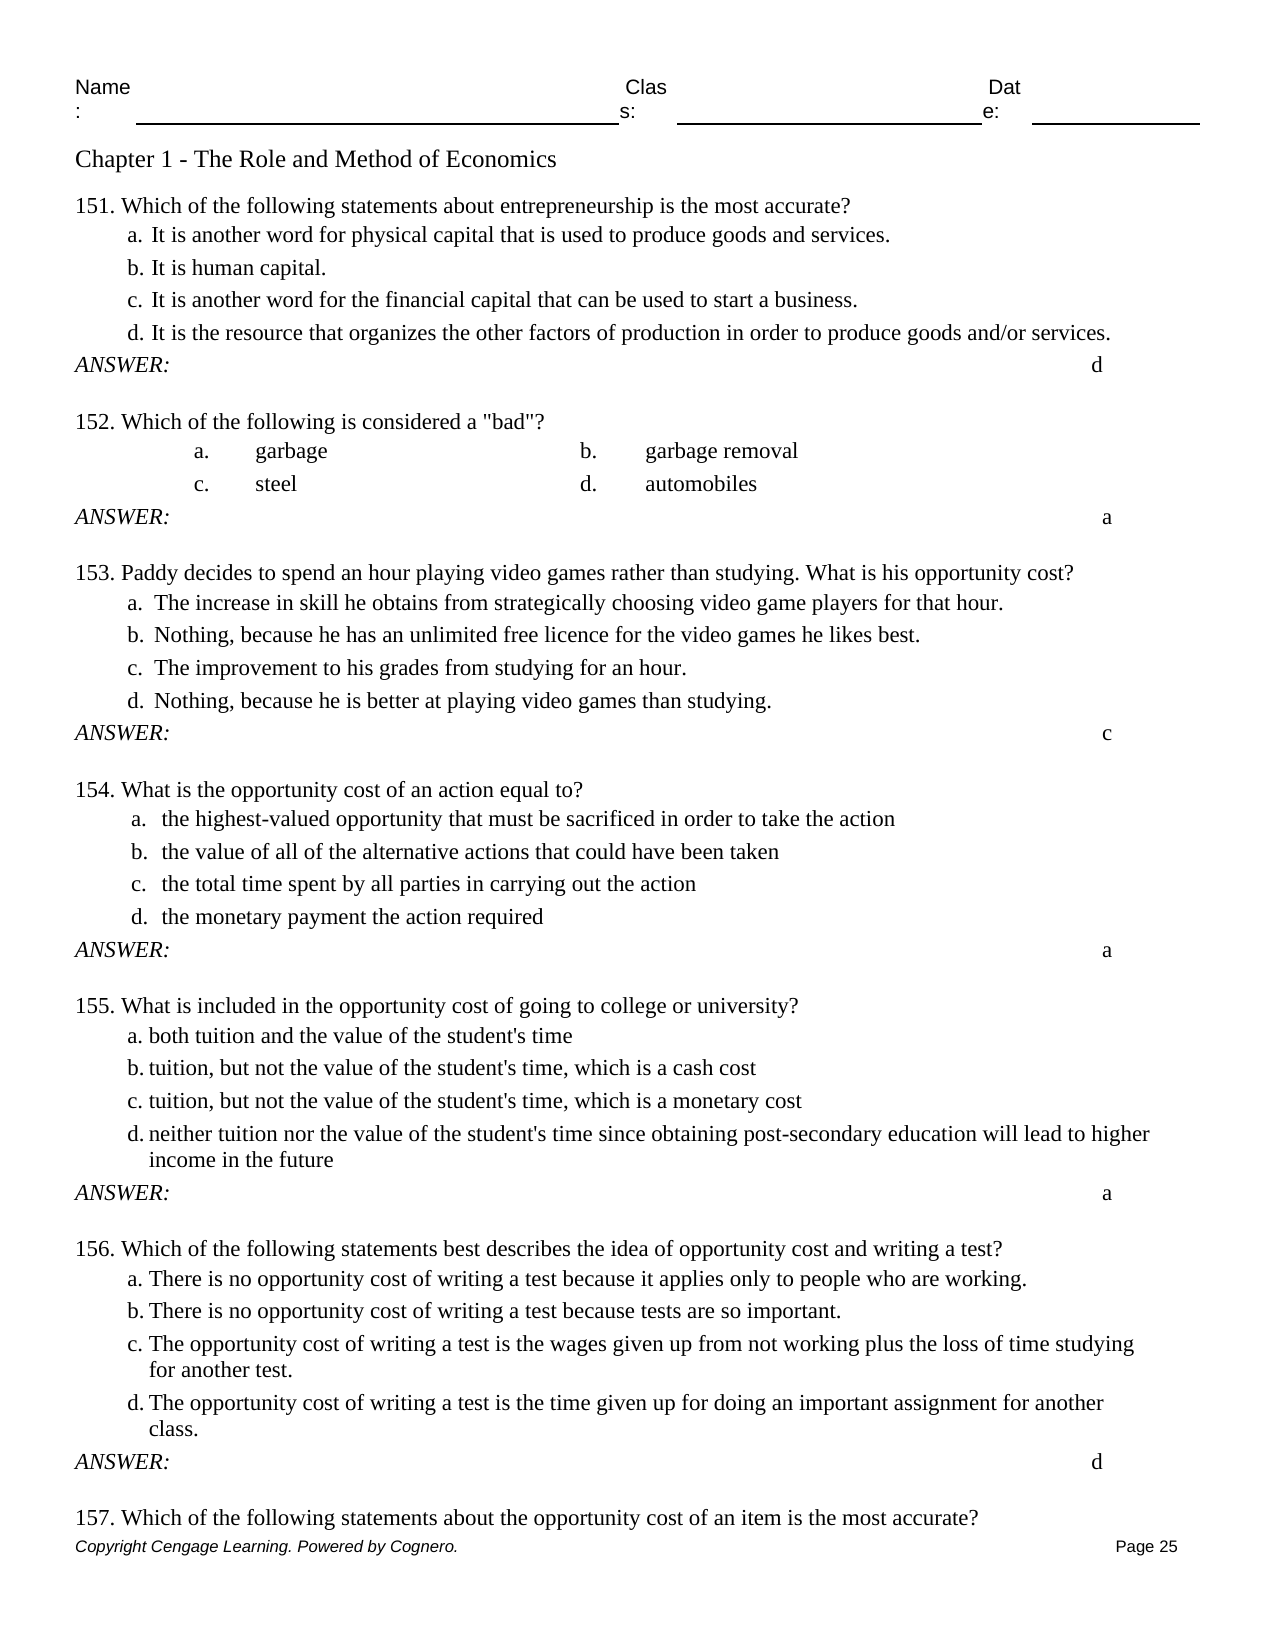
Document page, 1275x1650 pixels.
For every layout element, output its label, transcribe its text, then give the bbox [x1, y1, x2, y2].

table_header 154. What is the opportunity cost of an action equal to? [75, 776, 1200, 965]
table_header 152. Which of the following is considered a "bad"? [75, 408, 1200, 532]
table_header 155. What is included in the opportunity cost of going to college or university? [75, 992, 1200, 1208]
table_header 156. Which of the following statements best describes the idea of opportunity cost and writing a test? [75, 1235, 1200, 1477]
table_header 153. Paddy decides to spend an hour playing video games rather than studying. What is his opportunity cost? [75, 559, 1200, 749]
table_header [75, 1504, 1200, 1531]
table_header 151. Which of the following statements about entrepreneurship is the most accurate? [75, 192, 1200, 381]
